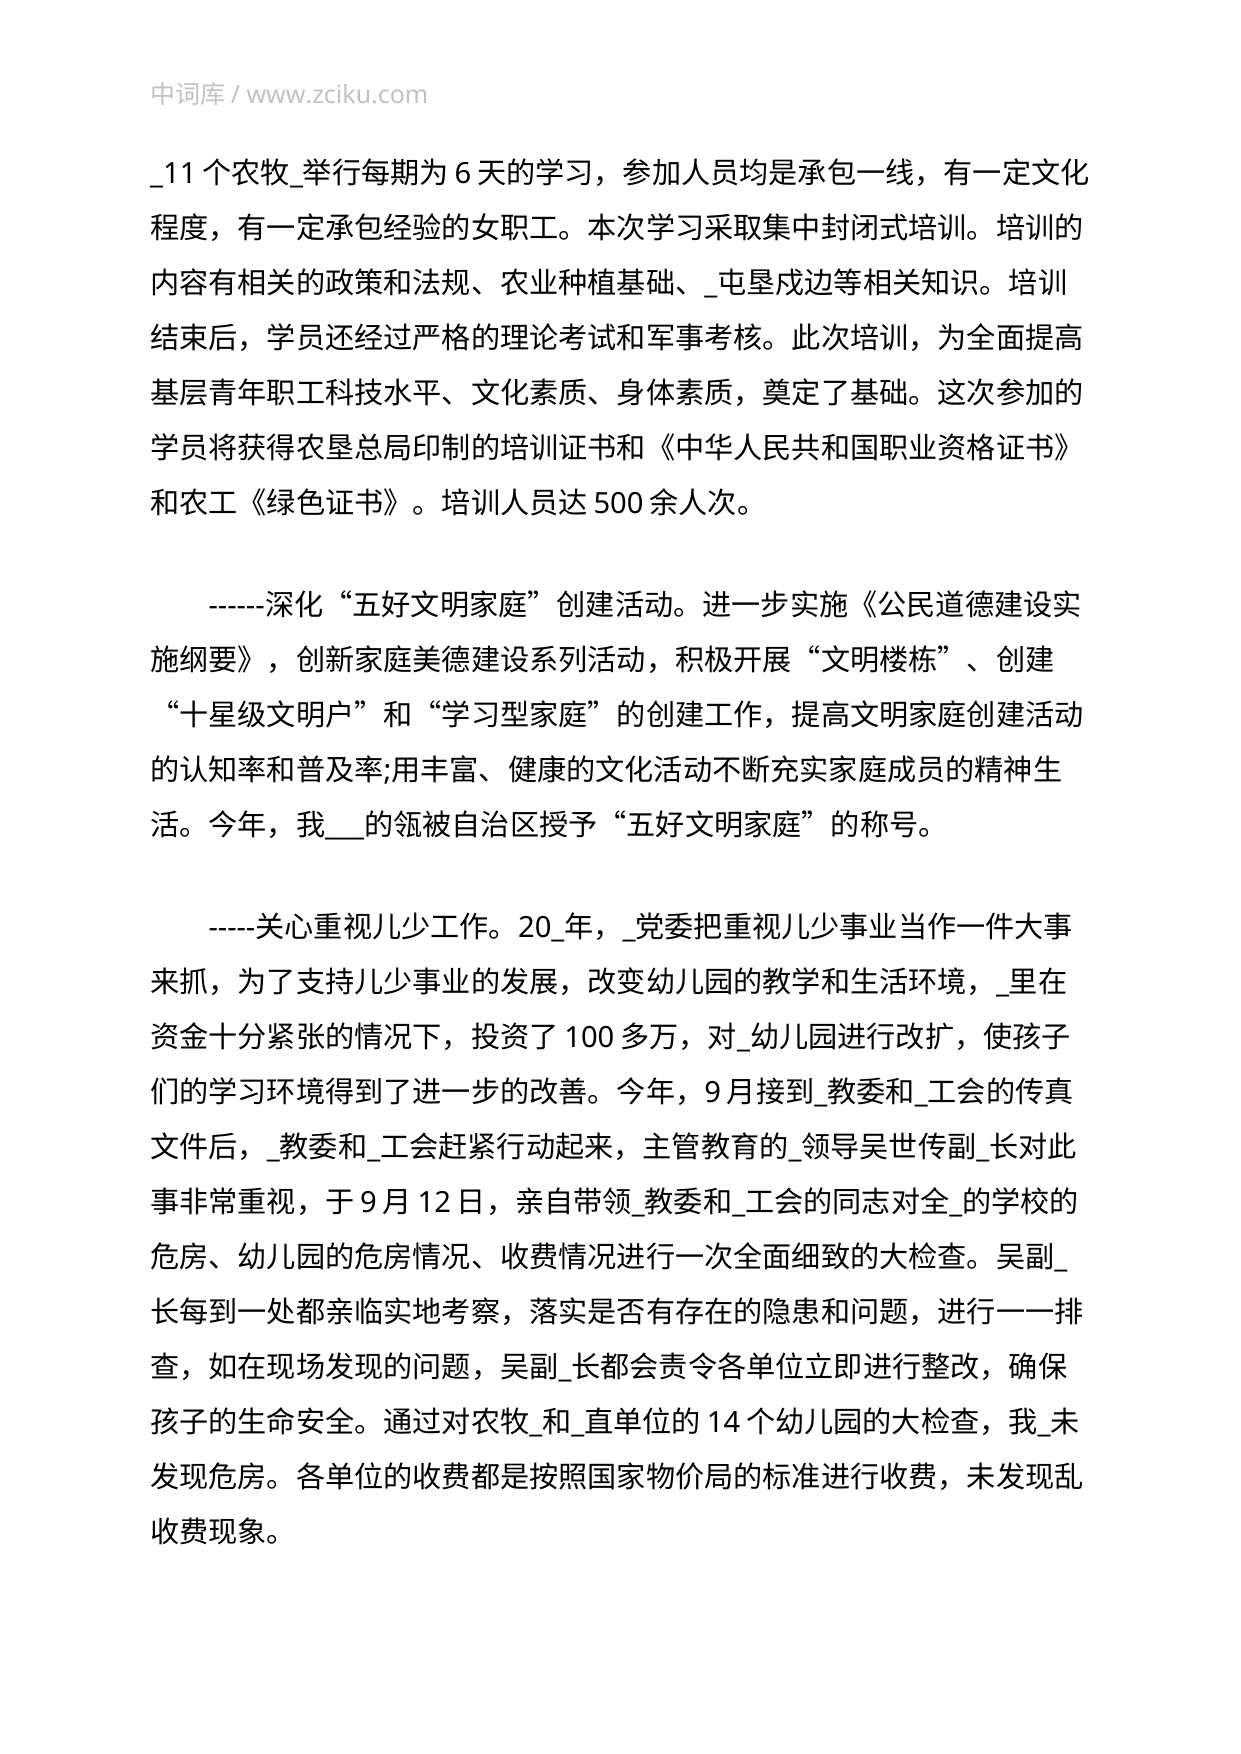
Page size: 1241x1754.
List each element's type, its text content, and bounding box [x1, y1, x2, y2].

text ------深化“五好文明家庭”创建活动。进一步实施《公民道德建设实施纲要》，创新家庭美德建设系列活动，积极开展“文明楼栋”、创建“十星级文明户”和“学习型家庭”的创建工作，提高文明家庭创建活动的认知率和普及率;用丰富、健康的文化活动不断充实家庭成员的精神生活。今年，我___的瓴被自治区授予“五好文明家庭”的称号。 [150, 582, 1090, 844]
text -----关心重视儿少工作。20_年，_党委把重视儿少事业当作一件大事来抓，为了支持儿少事业的发展，改变幼儿园的教学和生活环境，_里在资金十分紧张的情况下，投资了100多万，对_幼儿园进行改扩，使孩子们的学习环境得到了进一步的改善。今年，9月接到_教委和_工会的传真文件后，_教委和_工会赶紧行动起来，主管教育的_领导吴世传副_长对此事非常重视，于9月12日，亲自带领_教委和_工会的同志对全_的学校的危房、幼儿园的危房情况、收费情况进行一次全面细致的大检查。吴副_长每到一处都亲临实地考察，落实是否有存在的隐患和问题，进行一一排查，如在现场发现的问题，吴副_长都会责令各单位立即进行整改，确保孩子的生命安全。通过对农牧_和_直单位的14个幼儿园的大检查，我_未发现危房。各单位的收费都是按照国家物价局的标准进行收费，未发现乱收费现象。 [150, 903, 1090, 1550]
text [150, 150, 1090, 522]
